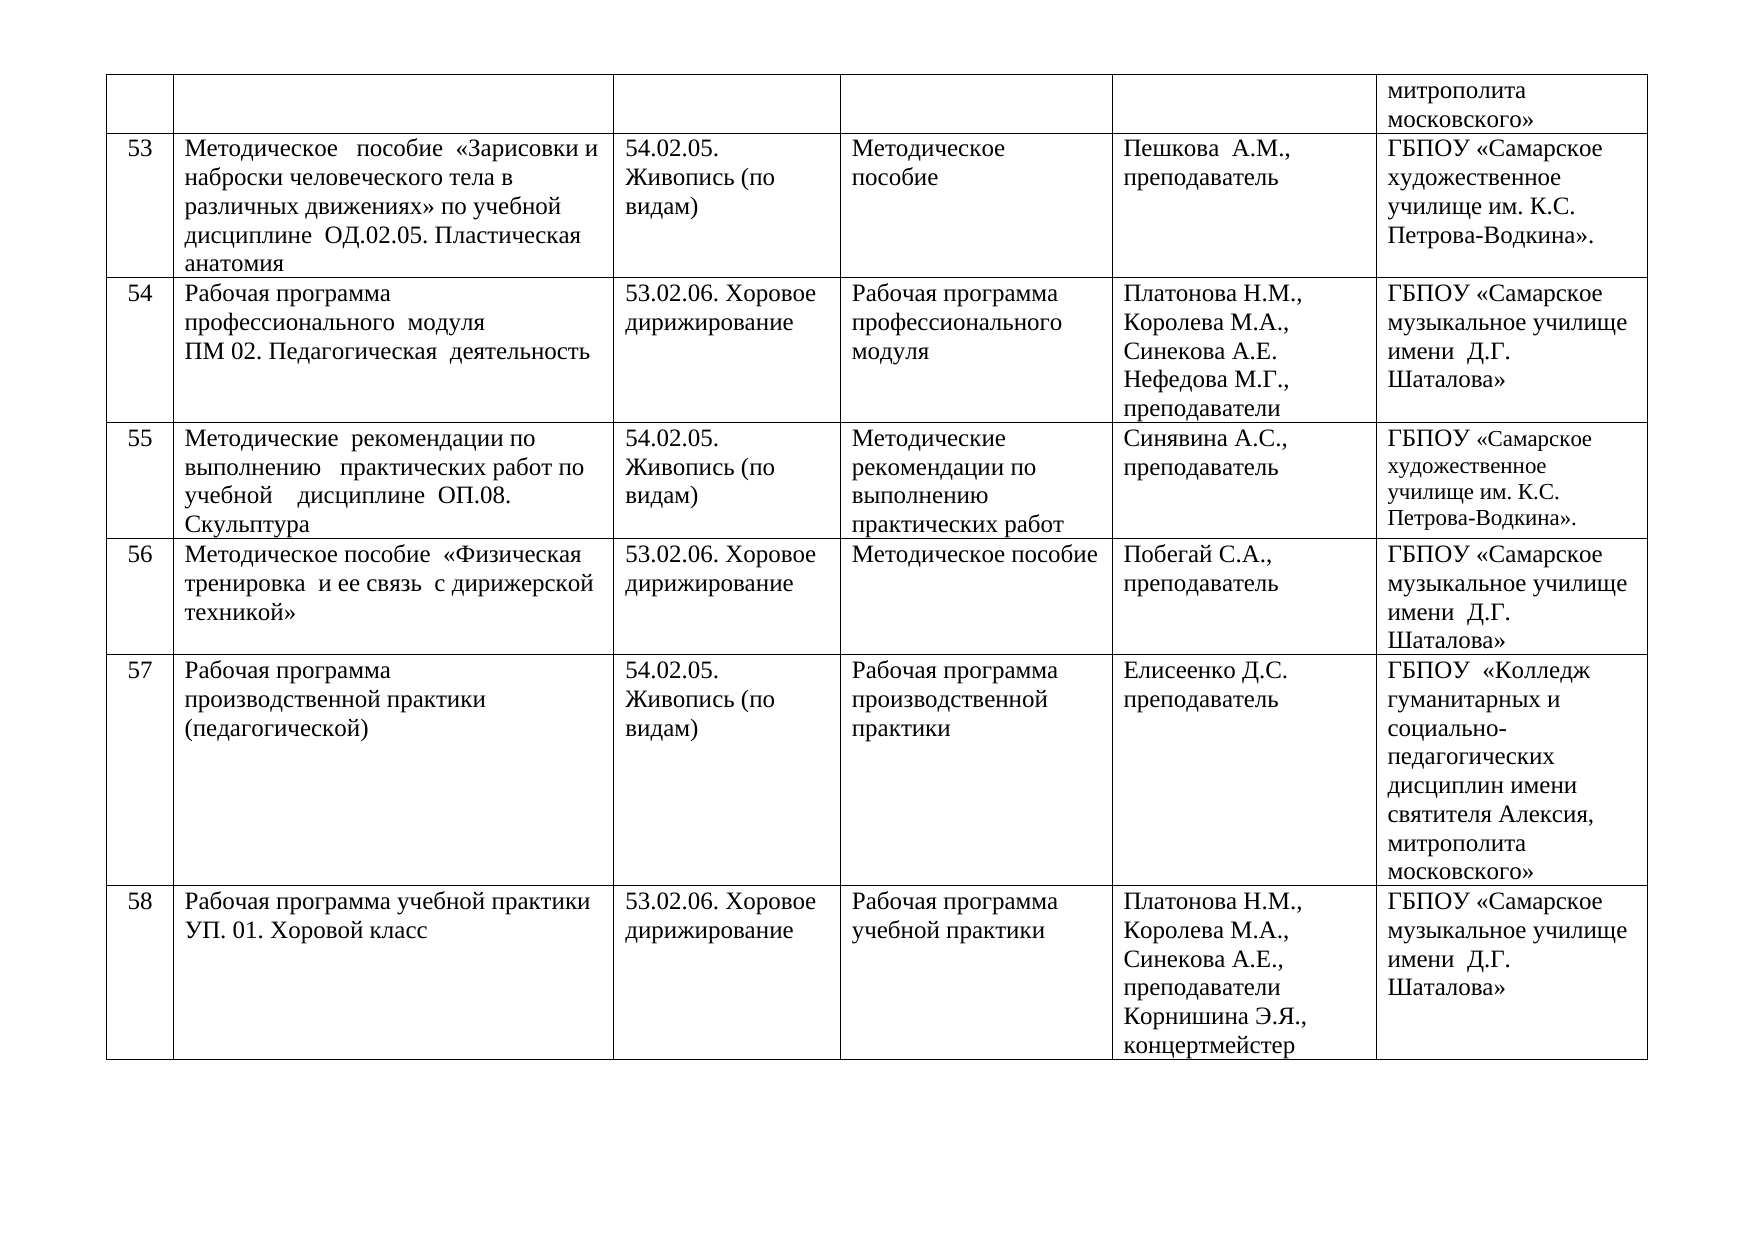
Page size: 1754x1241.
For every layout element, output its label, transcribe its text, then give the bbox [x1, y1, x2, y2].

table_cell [841, 75, 1112, 132]
table_cell Методическое пособие «Физическая тренировка и ее связь с дирижерской техникой» [174, 539, 613, 654]
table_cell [1113, 75, 1376, 132]
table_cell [174, 75, 613, 132]
table_cell Методические рекомендации по выполнению практических работ [841, 423, 1112, 538]
table_cell 53.02.06. Хоровое дирижирование [614, 539, 840, 654]
table_cell 58 [107, 886, 173, 1059]
table_cell ГБПОУ «Самарское художественное училище им. К.С. Петрова-Водкина». [1377, 134, 1647, 277]
table_cell Елисеенко Д.С. преподаватель [1113, 655, 1376, 885]
table_cell Пешкова А.М., преподаватель [1113, 134, 1376, 277]
table_cell 52 [107, 75, 173, 132]
table_cell Рабочая программа профессионального модуля [841, 278, 1112, 422]
table_cell Рабочая программа учебной практики [841, 886, 1112, 1059]
table_cell Рабочая программа производственной практики [841, 655, 1112, 885]
table_cell Синявина А.С., преподаватель [1113, 423, 1376, 538]
table_cell Побегай С.А., преподаватель [1113, 539, 1376, 654]
table_cell 53.02.06. Хоровое дирижирование [614, 278, 840, 422]
table_cell 53.02.06. Хоровое дирижирование [614, 886, 840, 1059]
table_cell 54.02.05. Живопись (по видам) [614, 655, 840, 885]
table_cell 56 [107, 539, 173, 654]
table_cell Методическое пособие «Зарисовки и наброски человеческого тела в различных движениях» по учебной дисциплине ОД.02.05. Пластическая анатомия [174, 134, 613, 277]
table_cell 54.02.05. Живопись (по видам) [614, 134, 840, 277]
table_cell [1377, 75, 1647, 132]
table_cell ГБПОУ «Самарское художественное училище им. К.С. Петрова-Водкина». [1377, 423, 1647, 538]
table_cell 57 [107, 655, 173, 885]
table_cell Рабочая программа производственной практики (педагогической) [174, 655, 613, 885]
table_cell 55 [107, 423, 173, 538]
table_cell Рабочая программа учебной практики УП. 01. Хоровой класс [174, 886, 613, 1059]
table_cell ГБПОУ «Колледж гуманитарных и социально-педагогических дисциплин имени святителя Алексия, митрополита московского» [1377, 655, 1647, 885]
table_cell Платонова Н.М., Королева М.А., Синекова А.Е., преподаватели Корнишина Э.Я., концертмейстер [1113, 886, 1376, 1059]
table_cell 54.02.05. Живопись (по видам) [614, 423, 840, 538]
table_cell Методическое пособие [841, 539, 1112, 654]
table_cell 53 [107, 134, 173, 277]
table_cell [614, 75, 840, 132]
table_cell 54 [107, 278, 173, 422]
table_cell Методическое пособие [841, 134, 1112, 277]
table_cell Платонова Н.М., Королева М.А., Синекова А.Е. Нефедова М.Г., преподаватели [1113, 278, 1376, 422]
table_cell ГБПОУ «Самарское музыкальное училище имени Д.Г. Шаталова» [1377, 278, 1647, 422]
table_cell ГБПОУ «Самарское музыкальное училище имени Д.Г. Шаталова» [1377, 886, 1647, 1059]
table_cell Рабочая программа профессионального модуля ПМ 02. Педагогическая деятельность [174, 278, 613, 422]
table_cell Методические рекомендации по выполнению практических работ по учебной дисциплине ОП.08. Скульптура [174, 423, 613, 538]
table_cell ГБПОУ «Самарское музыкальное училище имени Д.Г. Шаталова» [1377, 539, 1647, 654]
